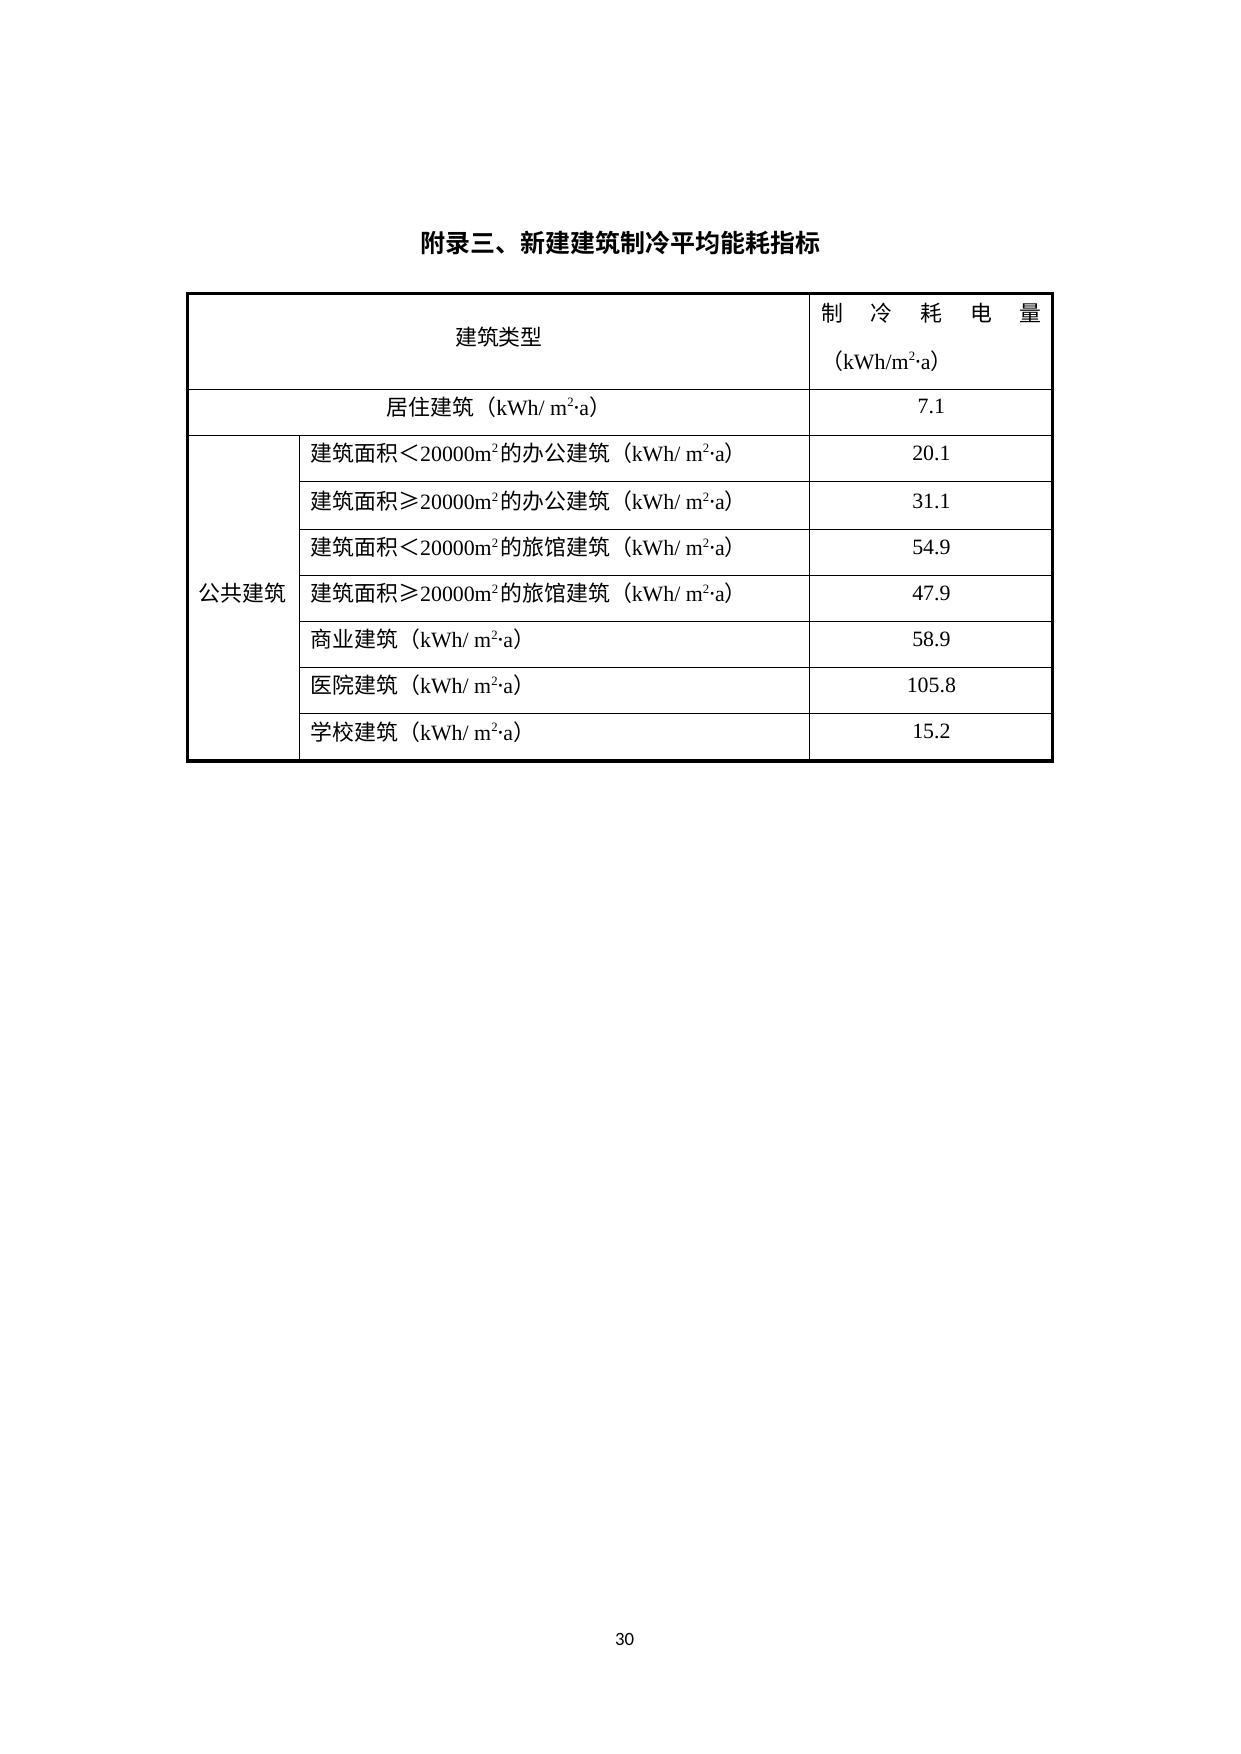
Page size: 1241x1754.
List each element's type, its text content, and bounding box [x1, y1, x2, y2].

text 附录三、新建建筑制冷平均能耗指标 [187, 209, 1053, 274]
table_cell 105.8 [810, 668, 1051, 713]
table_cell 建筑面积≥20000m2的办公建筑（kWh/ m2·a） [300, 482, 809, 529]
table_cell 医院建筑（kWh/ m2·a） [300, 668, 809, 713]
table_cell 15.2 [810, 714, 1051, 759]
table_cell 建筑面积＜20000m2的办公建筑（kWh/ m2·a） [300, 436, 809, 481]
table_cell 建筑面积＜20000m2的旅馆建筑（kWh/ m2·a） [300, 530, 809, 575]
table_cell 54.9 [810, 530, 1051, 575]
table_header 制冷耗电量（kWh/m2·a） [810, 295, 1051, 389]
table_cell 31.1 [810, 482, 1051, 529]
table_cell 7.1 [810, 390, 1051, 435]
table_cell 居住建筑（kWh/ m2·a） [189, 390, 809, 435]
table_cell 学校建筑（kWh/ m2·a） [300, 714, 809, 759]
table_cell 20.1 [810, 436, 1051, 481]
table_cell 58.9 [810, 622, 1051, 667]
table_cell 公共建筑 [189, 436, 299, 759]
table_cell 47.9 [810, 576, 1051, 621]
table_cell 商业建筑（kWh/ m2·a） [300, 622, 809, 667]
table_header 建筑类型 [189, 295, 809, 389]
table_cell 建筑面积≥20000m2的旅馆建筑（kWh/ m2·a） [300, 576, 809, 621]
